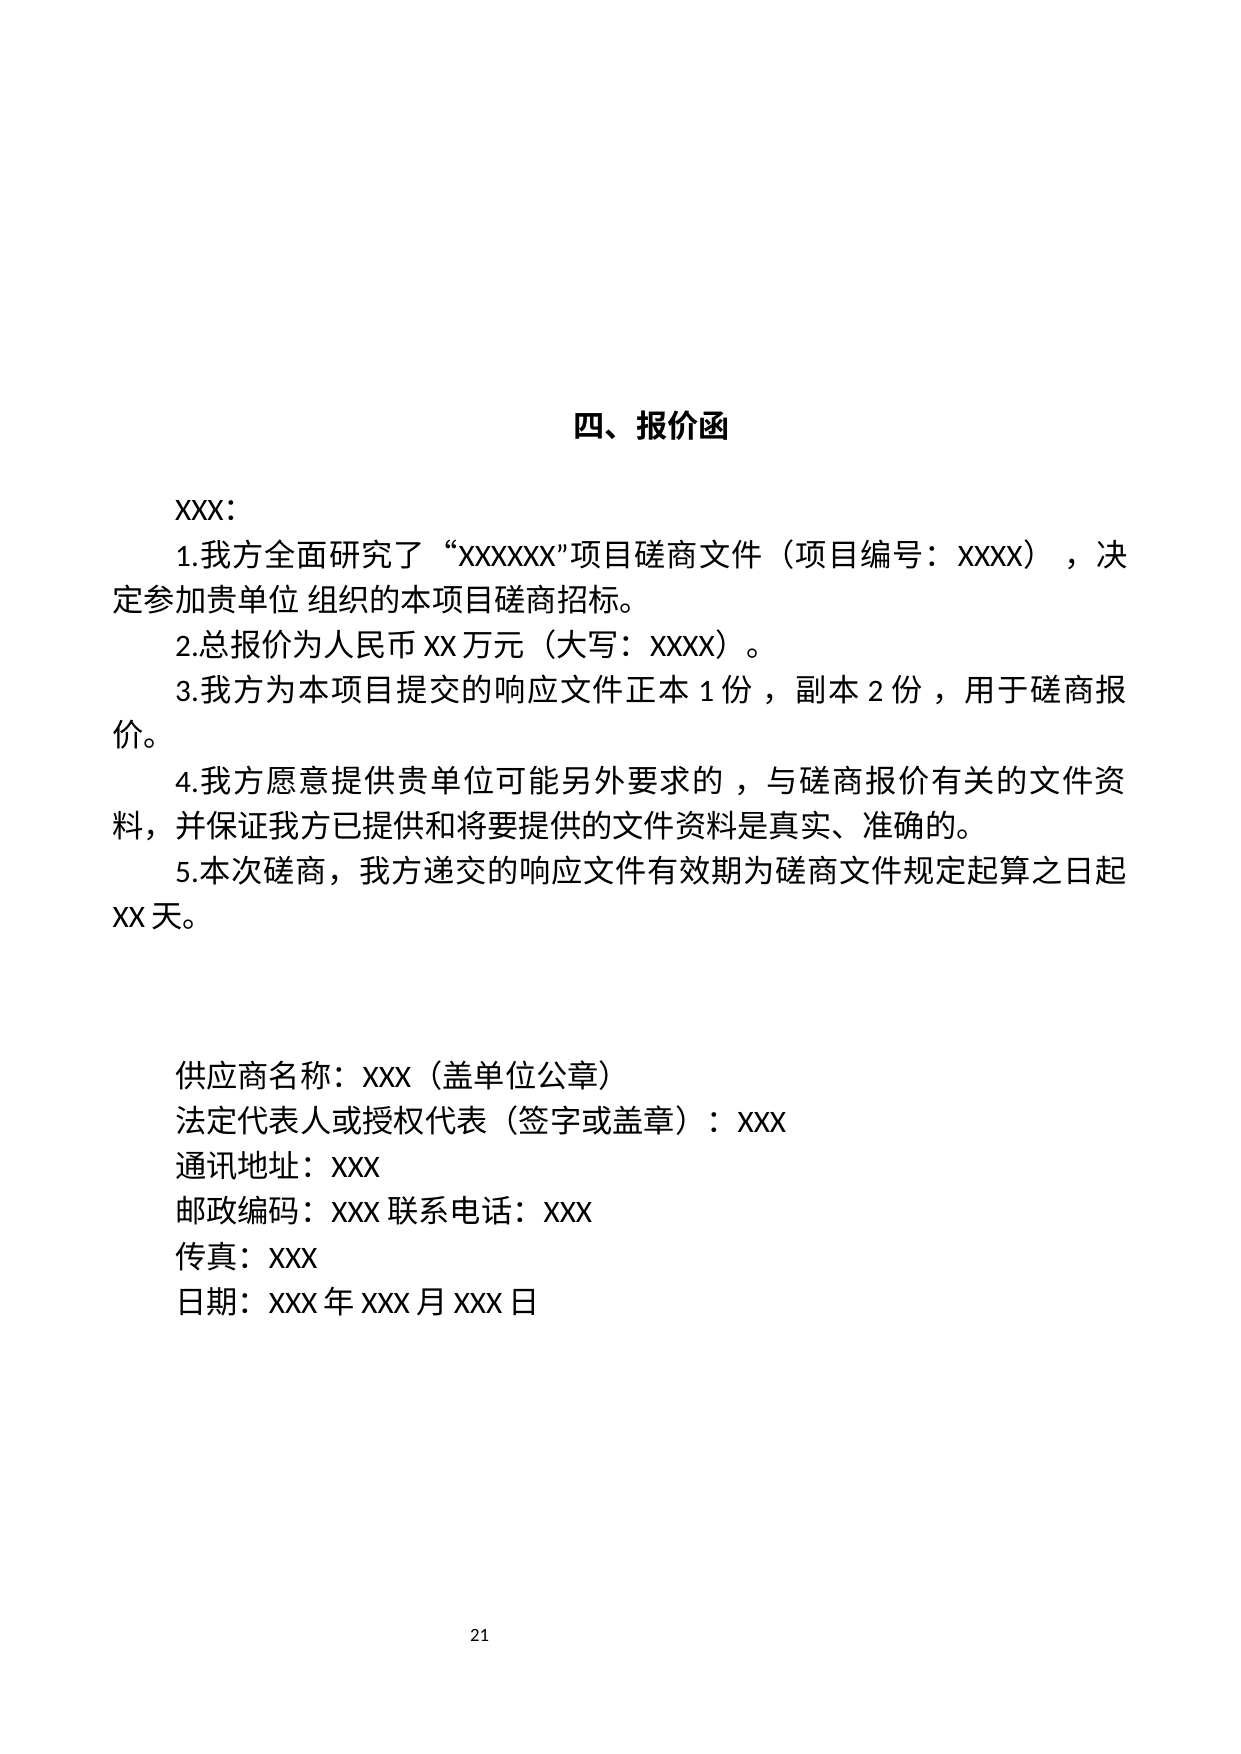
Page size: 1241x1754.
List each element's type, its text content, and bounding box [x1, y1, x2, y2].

list 邮政编码：XXX 联系电话：XXX [112, 1187, 1128, 1232]
list 法定代表人或授权代表（签字或盖章）：XXX [112, 1096, 1128, 1141]
list XXX： [112, 484, 1128, 530]
list 5.本次磋商，我方递交的响应文件有效期为磋商文件规定起算之日起XX天。 [112, 846, 1128, 937]
list 1.我方全面研究了“XXXXXX”项目磋商文件（项目编号：XXXX） ，决定参加贵单位 组织的本项目磋商招标。 [112, 530, 1128, 620]
list 4.我方愿意提供贵单位可能另外要求的 ，与磋商报价有关的文件资料，并保证我方已提供和将要提供的文件资料是真实、准确的。 [112, 756, 1128, 846]
list 3.我方为本项目提交的响应文件正本1份 ，副本2份 ，用于磋商报价。 [112, 665, 1128, 756]
list 传真：XXX [112, 1232, 1128, 1277]
list 供应商名称：XXX（盖单位公章） [112, 1051, 1128, 1096]
list 2.总报价为人民币XX万元（大写：XXXX）。 [112, 620, 1128, 665]
list 四、报价函 [112, 401, 1128, 446]
list 通讯地址：XXX [112, 1141, 1128, 1187]
list 日期：XXX年XXX月XXX日 [112, 1277, 1128, 1322]
